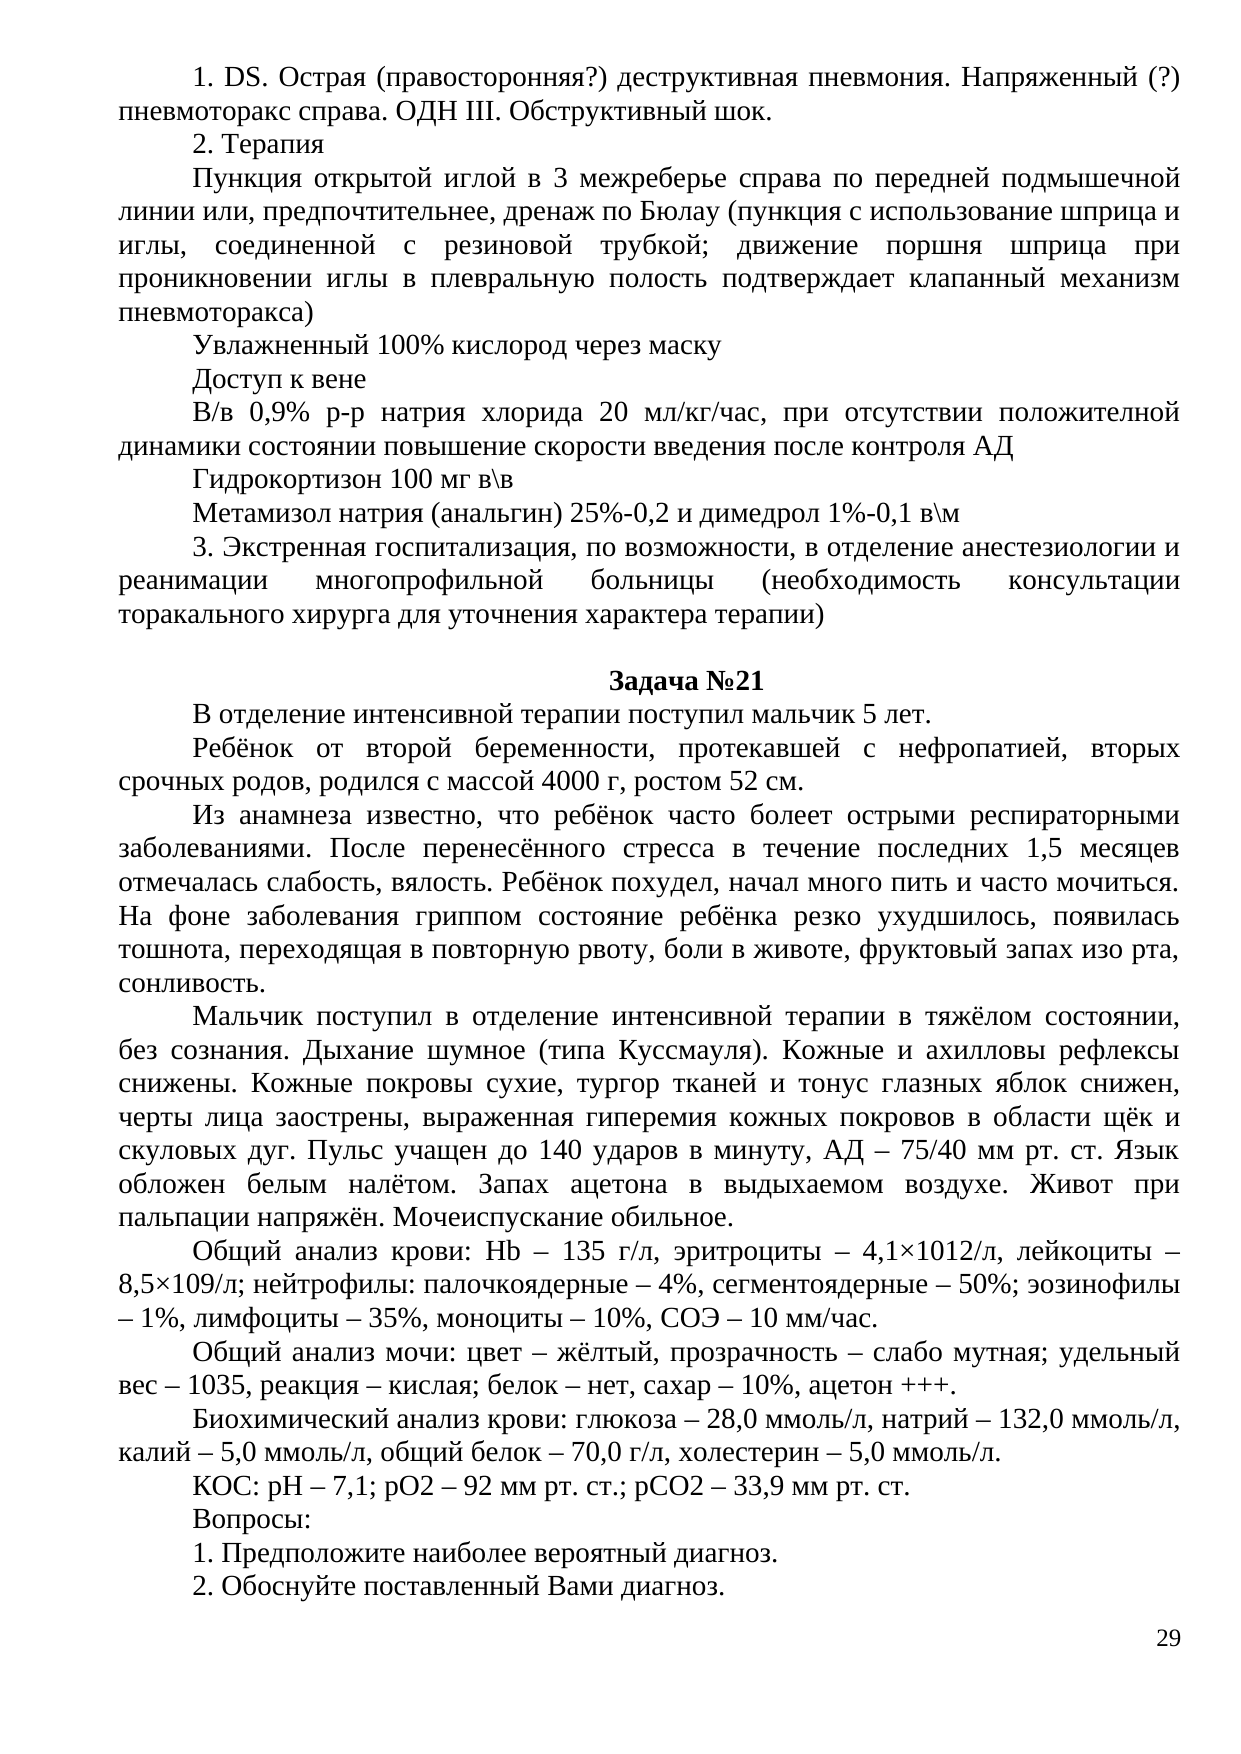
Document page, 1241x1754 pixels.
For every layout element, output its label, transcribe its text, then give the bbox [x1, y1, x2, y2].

text Биохимический анализ крови: глюкоза – 28,0 ммоль/л, натрий – 132,0 ммоль/л, калий – 5,0 ммоль/л, общий белок – 70,0 г/л, холестерин – 5,0 ммоль/л. [118, 1401, 1181, 1468]
text 1. Предположите наиболее вероятный диагноз. [118, 1535, 1181, 1568]
text Метамизол натрия (анальгин) 25%-0,2 и димедрол 1%-0,1 в\м [118, 495, 1181, 529]
text 2. Терапия [118, 126, 1181, 160]
text В/в 0,9% р-р натрия хлорида 20 мл/кг/час, при отсутствии положителной динамики состоянии повышение скорости введения после контроля АД [118, 394, 1181, 462]
text 3. Экстренная госпитализация, по возможности, в отделение анестезиологии и реанимации многопрофильной больницы (необходимость консультации торакального хирурга для уточнения характера терапии) [118, 529, 1181, 629]
text Гидрокортизон 100 мг в\в [118, 462, 1181, 495]
text Увлажненный 100% кислород через маску [118, 327, 1181, 361]
text Вопросы: [118, 1501, 1181, 1535]
text Пункция открытой иглой в 3 межреберье справа по передней подмышечной линии или, предпочтительнее, дренаж по Бюлау (пункция с использование шприца и иглы, соединенной с резиновой трубкой; движение поршня шприца при проникновении иглы в плевральную полость подтверждает клапанный механизм пневмоторакса) [118, 160, 1181, 327]
text Общий анализ мочи: цвет – жёлтый, прозрачность – слабо мутная; удельный вес – 1035, реакция – кислая; белок – нет, сахар – 10%, ацетон +++. [118, 1334, 1181, 1401]
text Ребёнок от второй беременности, протекавшей с нефропатией, вторых срочных родов, родился с массой 4000 г, ростом 52 см. [118, 730, 1181, 797]
text Доступ к вене [118, 361, 1181, 394]
text Задача №21 [118, 663, 1181, 696]
text Мальчик поступил в отделение интенсивной терапии в тяжёлом состоянии, без сознания. Дыхание шумное (типа Куссмауля). Кожные и ахилловы рефлексы снижены. Кожные покровы сухие, тургор тканей и тонус глазных яблок снижен, черты лица заострены, выраженная гиперемия кожных покровов в области щёк и скуловых дуг. Пульс учащен до 140 ударов в минуту, АД – 75/40 мм рт. ст. Язык обложен белым налётом. Запах ацетона в выдыхаемом воздухе. Живот при пальпации напряжён. Мочеиспускание обильное. [118, 998, 1181, 1233]
text Общий анализ крови: Нb – 135 г/л, эритроциты – 4,1×1012/л, лейкоциты – 8,5×109/л; нейтрофилы: палочкоядерные – 4%, сегментоядерные – 50%; эозинофилы – 1%, лимфоциты – 35%, моноциты – 10%, СОЭ – 10 мм/час. [118, 1233, 1181, 1334]
text 2. Обоснуйте поставленный Вами диагноз. [118, 1568, 1181, 1602]
text 1. DS. Острая (правосторонняя?) деструктивная пневмония. Напряженный (?) пневмоторакс справа. ОДН III. Обструктивный шок. [118, 59, 1181, 126]
text КОС: рН – 7,1; рО2 – 92 мм рт. ст.; рСО2 – 33,9 мм рт. ст. [118, 1468, 1181, 1501]
text Из анамнеза известно, что ребёнок часто болеет острыми респираторными заболеваниями. После перенесённого стресса в течение последних 1,5 месяцев отмечалась слабость, вялость. Ребёнок похудел, начал много пить и часто мочиться. На фоне заболевания гриппом состояние ребёнка резко ухудшилось, появилась тошнота, переходящая в повторную рвоту, боли в животе, фруктовый запах изо рта, сонливость. [118, 797, 1181, 998]
text В отделение интенсивной терапии поступил мальчик 5 лет. [118, 696, 1181, 730]
